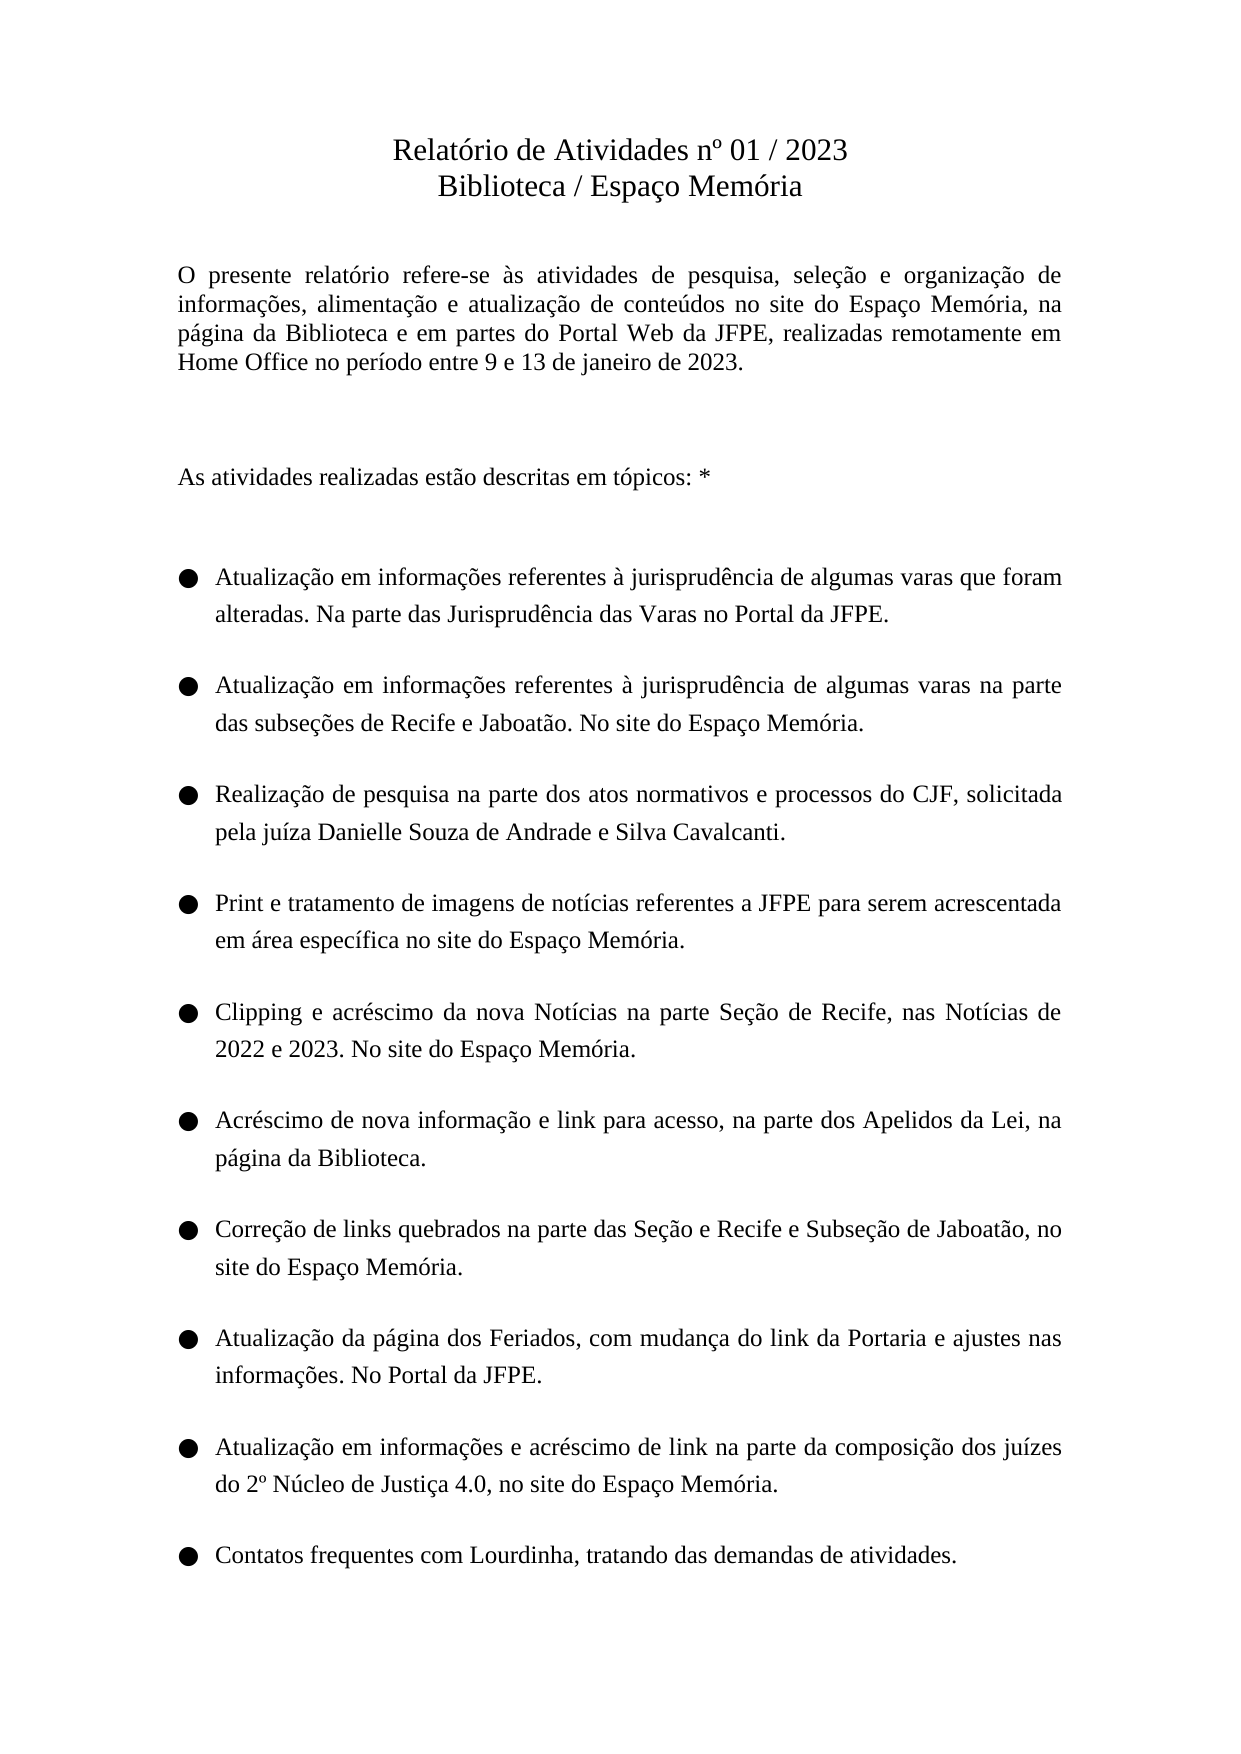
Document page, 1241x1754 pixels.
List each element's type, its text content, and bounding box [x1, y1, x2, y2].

list Print e tratamento de imagens de notícias referentes a JFPE para serem acrescentada em área específica no site do Espaço Memória. [177, 874, 1063, 954]
text As atividades realizadas estão descritas em tópicos: * [177, 462, 1063, 490]
text Biblioteca / Espaço Memória [177, 167, 1063, 203]
list Realização de pesquisa na parte dos atos normativos e processos do CJF, solicitada pela juíza Danielle Souza de Andrade e Silva Cavalcanti. [177, 765, 1063, 845]
list Atualização da página dos Feriados, com mudança do link da Portaria e ajustes nas informações. No Portal da JFPE. [177, 1309, 1063, 1389]
list Acréscimo de nova informação e link para acesso, na parte dos Apelidos da Lei, na página da Biblioteca. [177, 1092, 1063, 1172]
text O presente relatório refere-se às atividades de pesquisa, seleção e organização de informações, alimentação e atualização de conteúdos no site do Espaço Memória, na página da Biblioteca e em partes do Portal Web da JFPE, realizadas remotamente em Home Office no período entre 9 e 13 de janeiro de 2023. [177, 260, 1063, 375]
list Atualização em informações e acréscimo de link na parte da composição dos juízes do 2º Núcleo de Justiça 4.0, no site do Espaço Memória. [177, 1418, 1063, 1498]
text Relatório de Atividades nº 01 / 2023 [177, 131, 1063, 167]
list Atualização em informações referentes à jurisprudência de algumas varas que foram alteradas. Na parte das Jurisprudência das Varas no Portal da JFPE. [177, 548, 1063, 628]
list Contatos frequentes com Lourdinha, tratando das demandas de atividades. [177, 1527, 1063, 1578]
list Correção de links quebrados na parte das Seção e Recife e Subseção de Jaboatão, no site do Espaço Memória. [177, 1200, 1063, 1280]
list Atualização em informações referentes à jurisprudência de algumas varas na parte das subseções de Recife e Jaboatão. No site do Espaço Memória. [177, 657, 1063, 737]
list Clipping e acréscimo da nova Notícias na parte Seção de Recife, nas Notícias de 2022 e 2023. No site do Espaço Memória. [177, 983, 1063, 1063]
